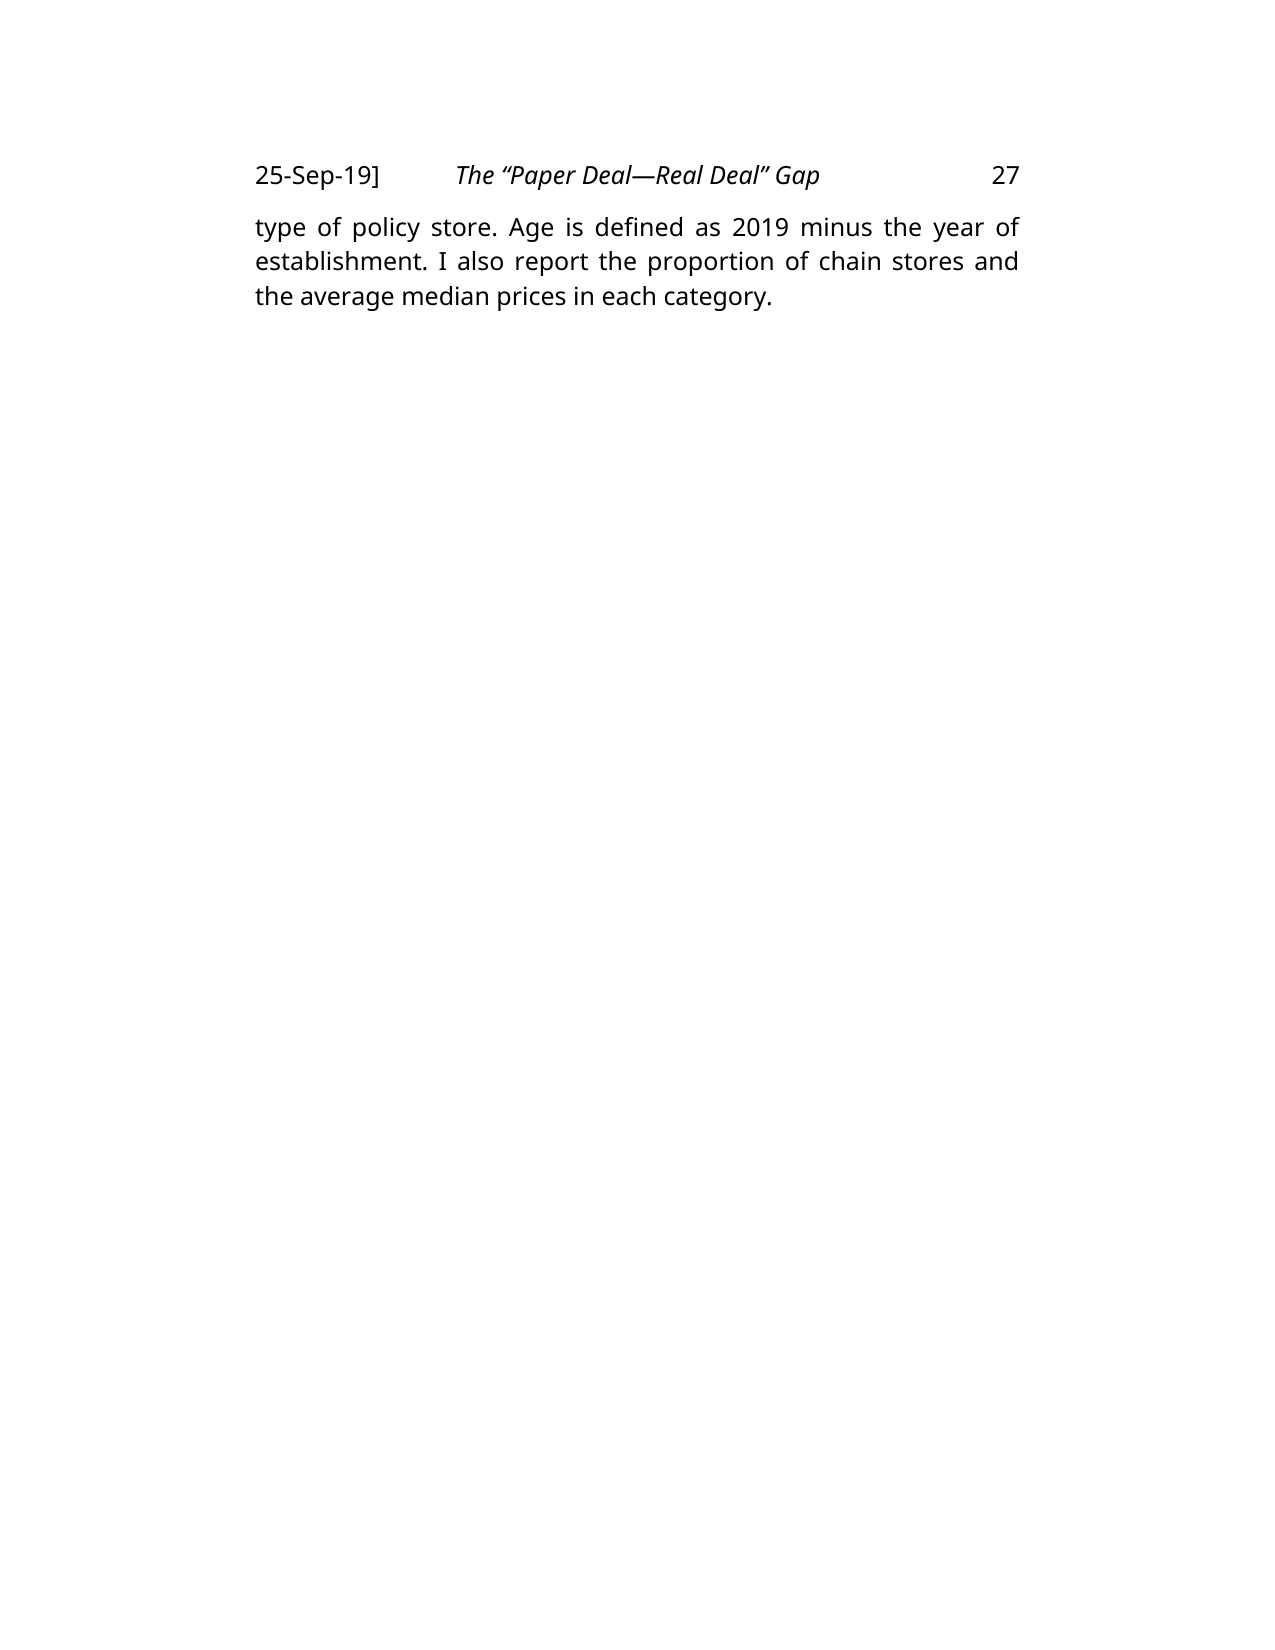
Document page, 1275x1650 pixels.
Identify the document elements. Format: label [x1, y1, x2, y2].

text [255, 210, 1020, 312]
